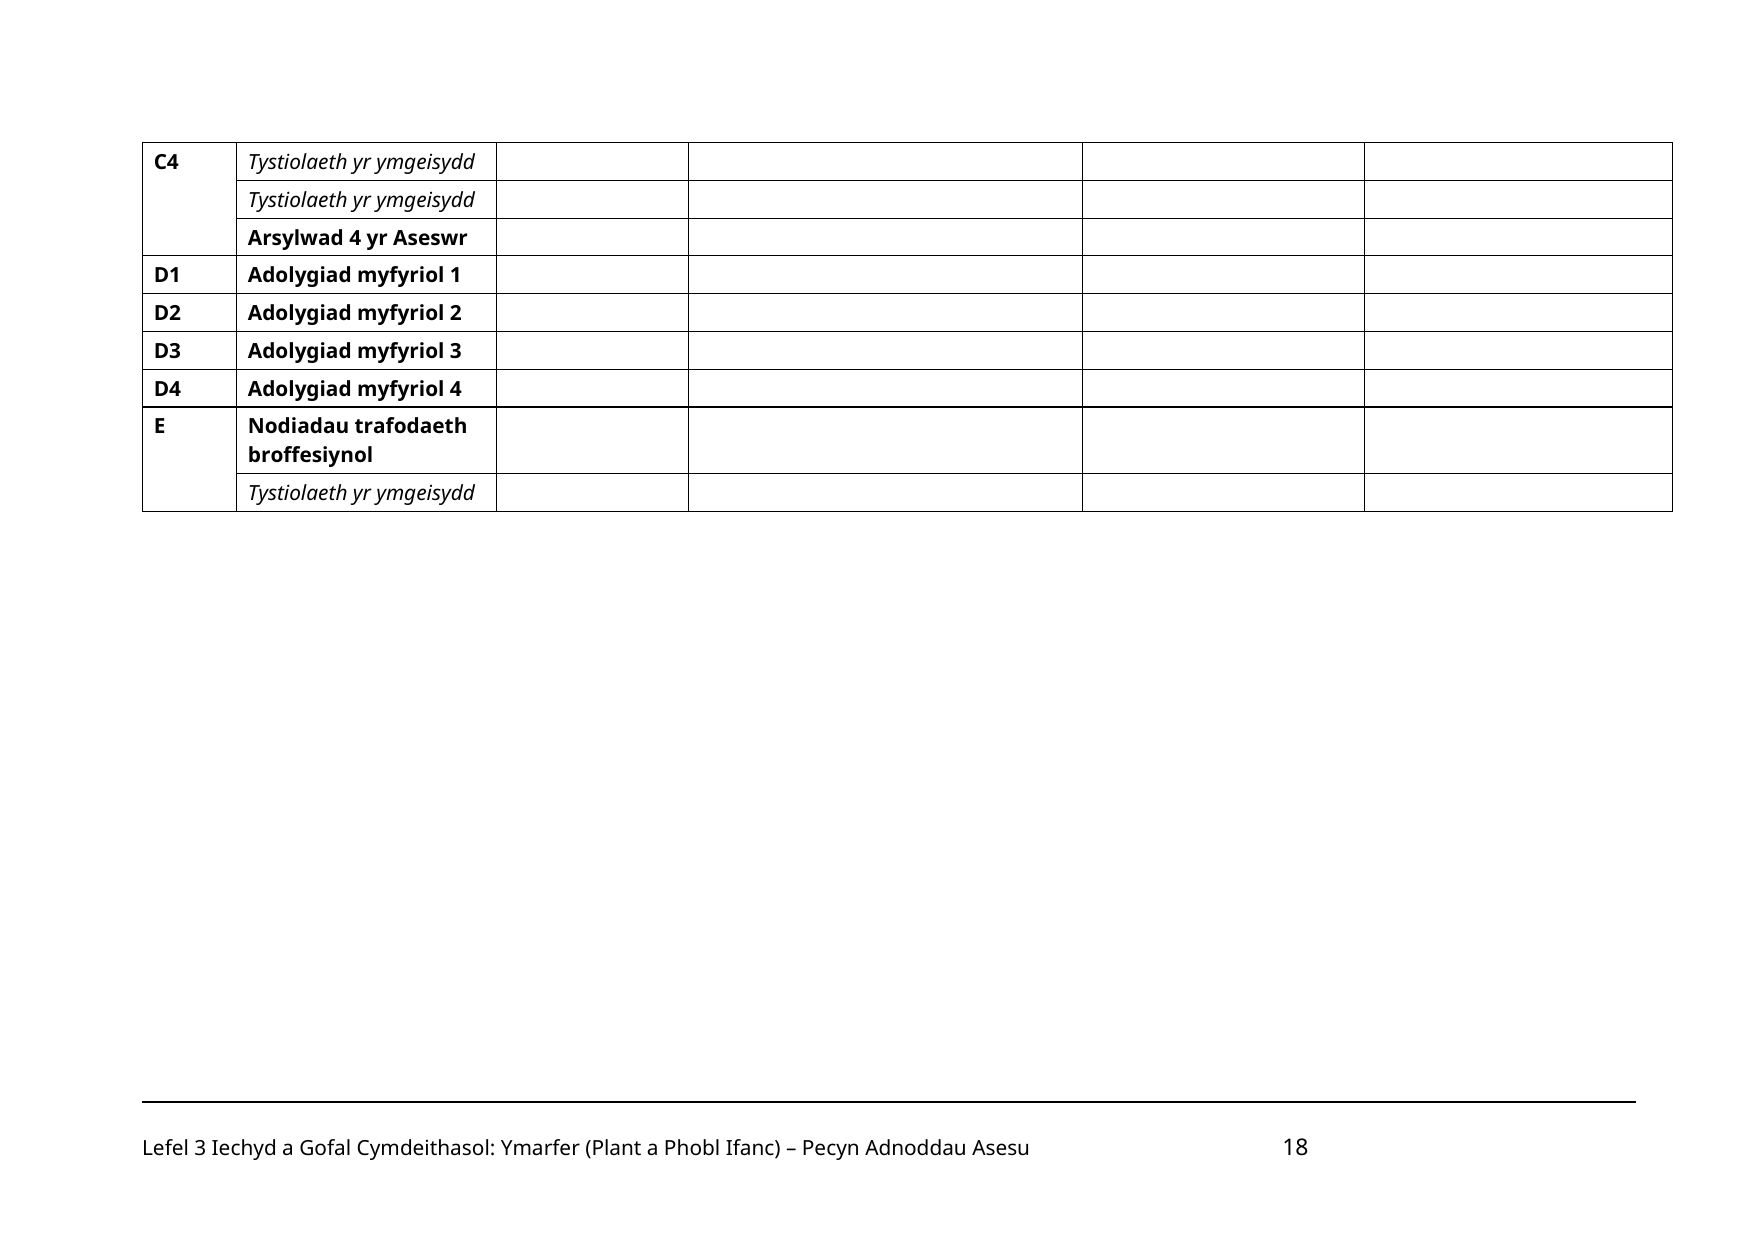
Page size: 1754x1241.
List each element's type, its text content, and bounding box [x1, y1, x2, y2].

table_cell [1365, 474, 1672, 511]
table_cell Nodiadau trafodaeth broffesiynol [237, 408, 496, 473]
table_cell D3 [143, 332, 236, 369]
table_cell D2 [143, 294, 236, 331]
table_cell [689, 408, 1082, 473]
table_cell [1083, 294, 1364, 331]
table_cell [1083, 370, 1364, 406]
table_cell [689, 332, 1082, 369]
table_cell Adolygiad myfyriol 2 [237, 294, 496, 331]
table_cell [1365, 181, 1672, 217]
table_cell [1083, 143, 1364, 179]
table_cell Tystiolaeth yr ymgeisydd [237, 143, 496, 179]
table_cell Adolygiad myfyriol 4 [237, 370, 496, 406]
table_cell [1083, 332, 1364, 369]
table_cell [1365, 370, 1672, 406]
table_cell [689, 294, 1082, 331]
table_cell [689, 370, 1082, 406]
table_cell [1365, 219, 1672, 255]
table_cell [689, 181, 1082, 217]
table_cell [689, 219, 1082, 255]
table_cell Arsylwad 4 yr Aseswr [237, 219, 496, 255]
table_cell [497, 474, 688, 511]
table_cell C4 [143, 143, 236, 255]
table_cell Tystiolaeth yr ymgeisydd [237, 181, 496, 217]
table_cell [1365, 408, 1672, 473]
table_cell [1365, 294, 1672, 331]
table_cell [689, 474, 1082, 511]
table_cell [497, 332, 688, 369]
table_cell [1083, 256, 1364, 293]
table_cell [689, 256, 1082, 293]
table_cell [497, 256, 688, 293]
table_cell [1083, 181, 1364, 217]
table_cell Tystiolaeth yr ymgeisydd [237, 474, 496, 511]
table_cell [497, 181, 688, 217]
table_cell Adolygiad myfyriol 3 [237, 332, 496, 369]
table_cell [497, 294, 688, 331]
table_cell E [143, 408, 236, 511]
table_cell [497, 370, 688, 406]
table_cell [1083, 219, 1364, 255]
table_cell D1 [143, 256, 236, 293]
table_cell [497, 143, 688, 179]
table_cell [1365, 332, 1672, 369]
table_cell [1083, 408, 1364, 473]
table_cell [1365, 143, 1672, 179]
table_cell [1083, 474, 1364, 511]
table_cell D4 [143, 370, 236, 406]
table_cell [497, 408, 688, 473]
table_cell [1365, 256, 1672, 293]
table_cell [689, 143, 1082, 179]
table_cell Adolygiad myfyriol 1 [237, 256, 496, 293]
table_cell [497, 219, 688, 255]
